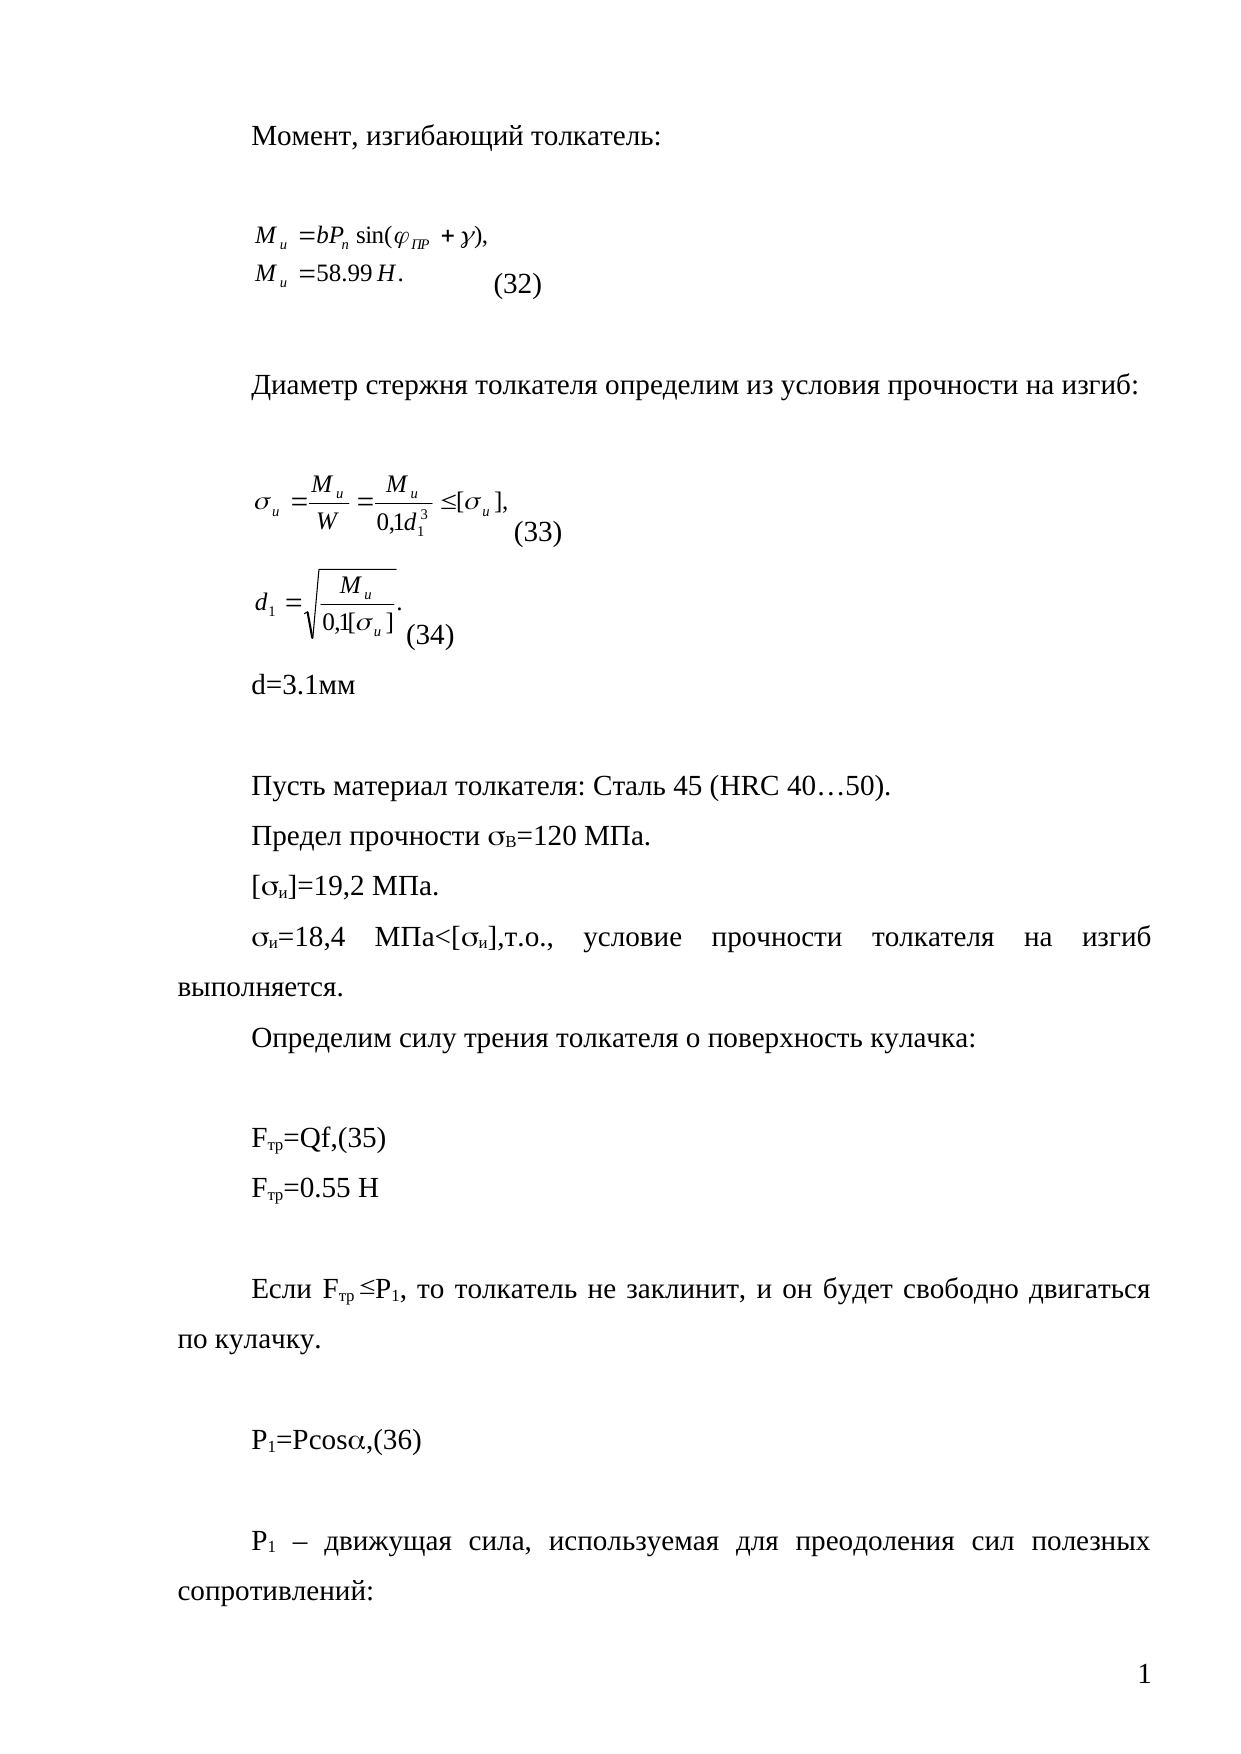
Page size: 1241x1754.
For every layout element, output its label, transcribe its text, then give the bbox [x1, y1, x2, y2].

text Р1 – движущая сила, используемая для преодоления сил полезных сопротивлений: [177, 1523, 1152, 1607]
text [и]=19,2 МПа. [177, 868, 1152, 902]
text Fтр=Qf,(35) [177, 1120, 1152, 1154]
text Пусть материал толкателя: Сталь 45 (HRC 40…50). [177, 768, 1152, 801]
text Момент, изгибающий толкатель: [177, 118, 1152, 152]
text Предел прочности В=120 МПа. [177, 818, 1152, 852]
text и=18,4 МПа<[и],т.о., условие прочности толкателя на изгиб выполняется. [177, 919, 1152, 1003]
text d=3.1мм [177, 667, 1152, 701]
text Р1=Рcos,(36) [177, 1422, 1152, 1456]
text Fтр=0.55 H [177, 1171, 1152, 1204]
text (34) [177, 564, 1152, 650]
text (33) [177, 468, 1152, 548]
text (32) [177, 219, 1152, 300]
text Если FтрР1, то толкатель не заклинит, и он будет свободно двигаться по кулачку. [177, 1271, 1152, 1355]
text Диаметр стержня толкателя определим из условия прочности на изгиб: [177, 367, 1152, 401]
text Определим силу трения толкателя о поверхность кулачка: [177, 1020, 1152, 1053]
